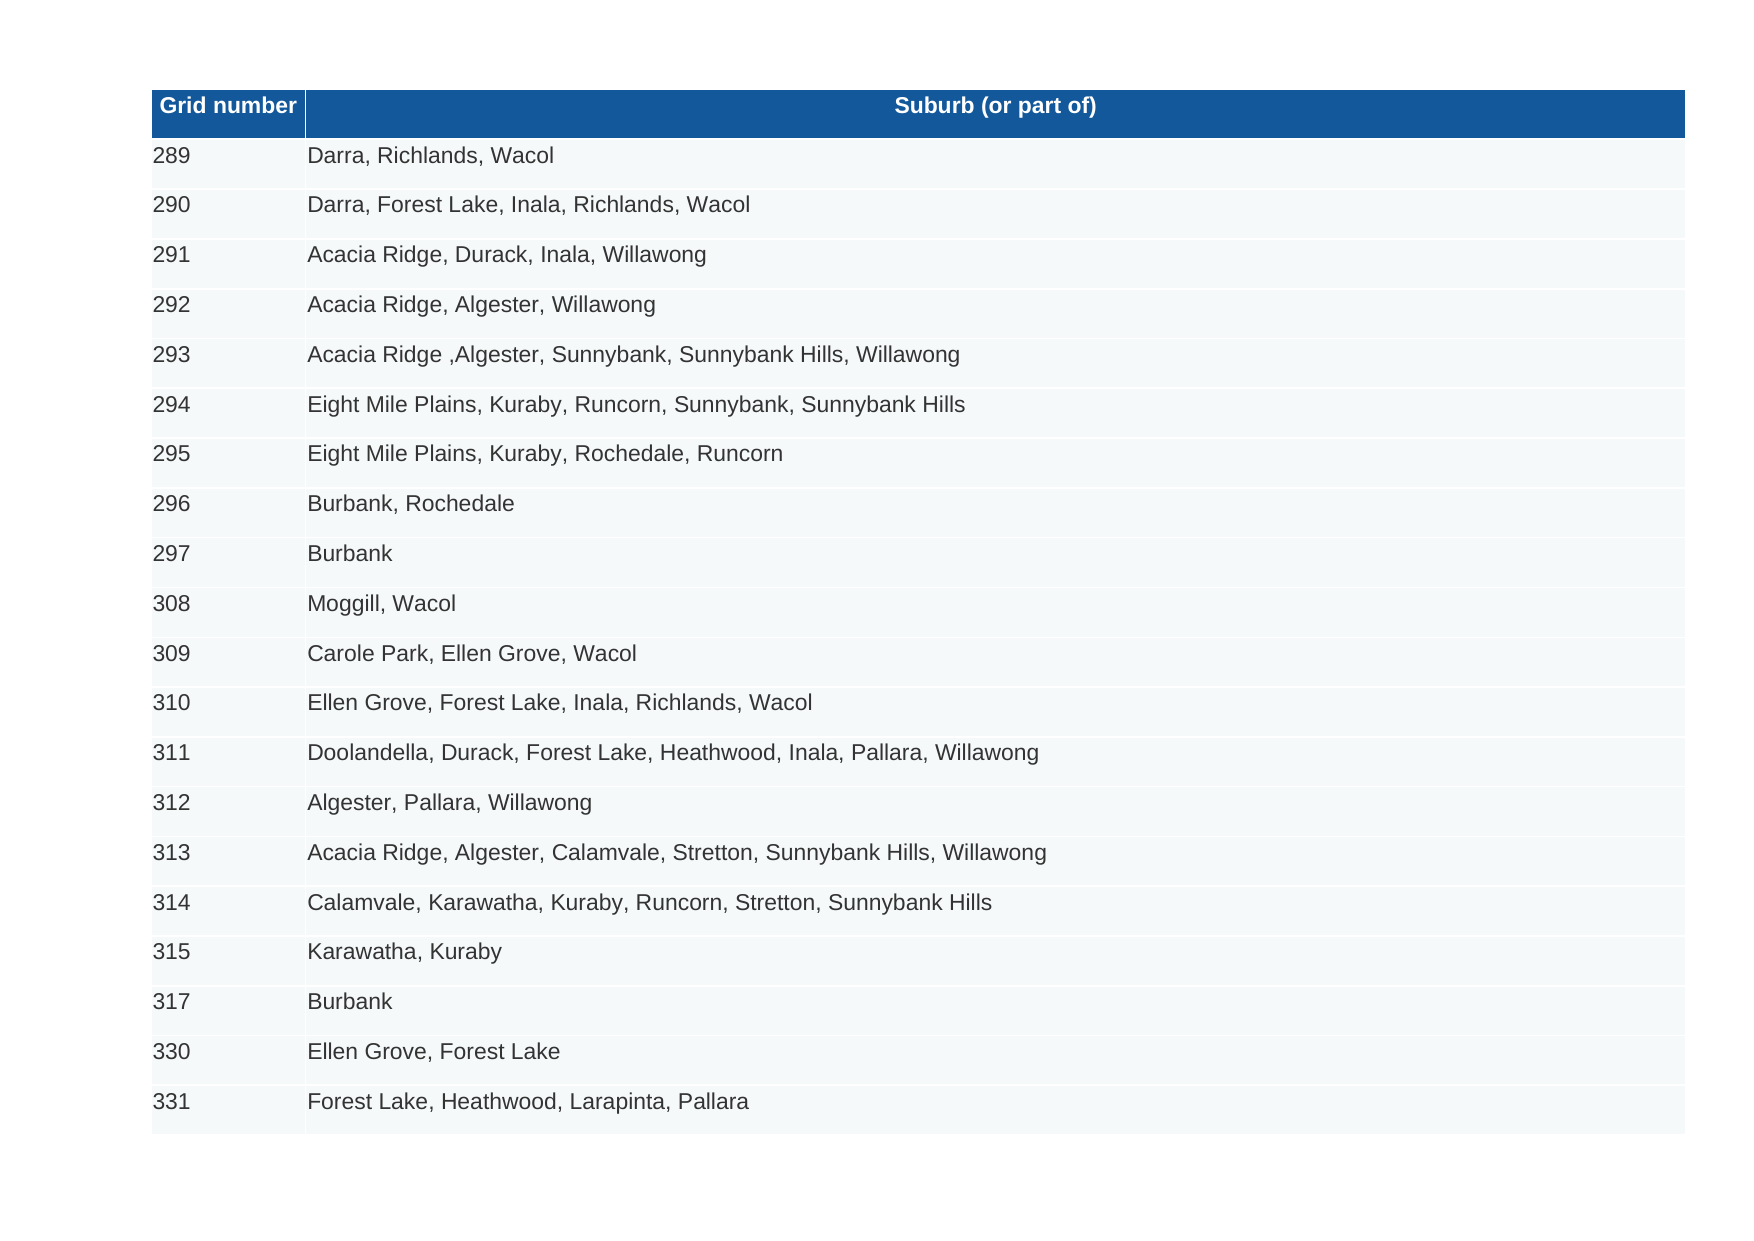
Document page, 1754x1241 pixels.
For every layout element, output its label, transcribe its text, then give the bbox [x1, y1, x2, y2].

table_cell Acacia Ridge ,Algester, Sunnybank, Sunnybank Hills, Willawong [306, 339, 1685, 387]
table_cell Doolandella, Durack, Forest Lake, Heathwood, Inala, Pallara, Willawong [306, 738, 1685, 786]
table_cell 331 [152, 1086, 305, 1134]
table_cell Carole Park, Ellen Grove, Wacol [306, 638, 1685, 686]
table_cell Burbank, Rochedale [306, 489, 1685, 537]
table_cell 315 [152, 937, 305, 985]
table_cell Calamvale, Karawatha, Kuraby, Runcorn, Stretton, Sunnybank Hills [306, 887, 1685, 935]
table_cell 311 [152, 738, 305, 786]
table_cell Moggill, Wacol [306, 588, 1685, 636]
table_cell 309 [152, 638, 305, 686]
table_cell Acacia Ridge, Algester, Willawong [306, 290, 1685, 338]
table_cell 292 [152, 290, 305, 338]
table_cell 308 [152, 588, 305, 636]
table_cell 291 [152, 240, 305, 288]
table_header Grid number [152, 90, 305, 138]
table_cell Karawatha, Kuraby [306, 937, 1685, 985]
table_cell 297 [152, 538, 305, 587]
table_cell Eight Mile Plains, Kuraby, Runcorn, Sunnybank, Sunnybank Hills [306, 389, 1685, 437]
table_cell Ellen Grove, Forest Lake [306, 1036, 1685, 1084]
table_cell Forest Lake, Heathwood, Larapinta, Pallara [306, 1086, 1685, 1134]
table_cell Darra, Richlands, Wacol [306, 140, 1685, 188]
table_cell 312 [152, 787, 305, 836]
table_cell 330 [152, 1036, 305, 1084]
table_cell Eight Mile Plains, Kuraby, Rochedale, Runcorn [306, 439, 1685, 487]
table_cell 295 [152, 439, 305, 487]
table_cell Ellen Grove, Forest Lake, Inala, Richlands, Wacol [306, 688, 1685, 736]
table_cell Darra, Forest Lake, Inala, Richlands, Wacol [306, 190, 1685, 238]
table_cell 313 [152, 837, 305, 885]
table_cell 293 [152, 339, 305, 387]
table_cell 310 [152, 688, 305, 736]
table_cell 294 [152, 389, 305, 437]
table_cell Algester, Pallara, Willawong [306, 787, 1685, 836]
table_cell Burbank [306, 987, 1685, 1035]
table_cell 290 [152, 190, 305, 238]
table_header Suburb (or part of) [306, 90, 1685, 138]
table_cell 296 [152, 489, 305, 537]
table_cell Burbank [306, 538, 1685, 587]
table_cell Acacia Ridge, Durack, Inala, Willawong [306, 240, 1685, 288]
table_cell Acacia Ridge, Algester, Calamvale, Stretton, Sunnybank Hills, Willawong [306, 837, 1685, 885]
table_cell 317 [152, 987, 305, 1035]
table_cell 289 [152, 140, 305, 188]
table_cell 314 [152, 887, 305, 935]
